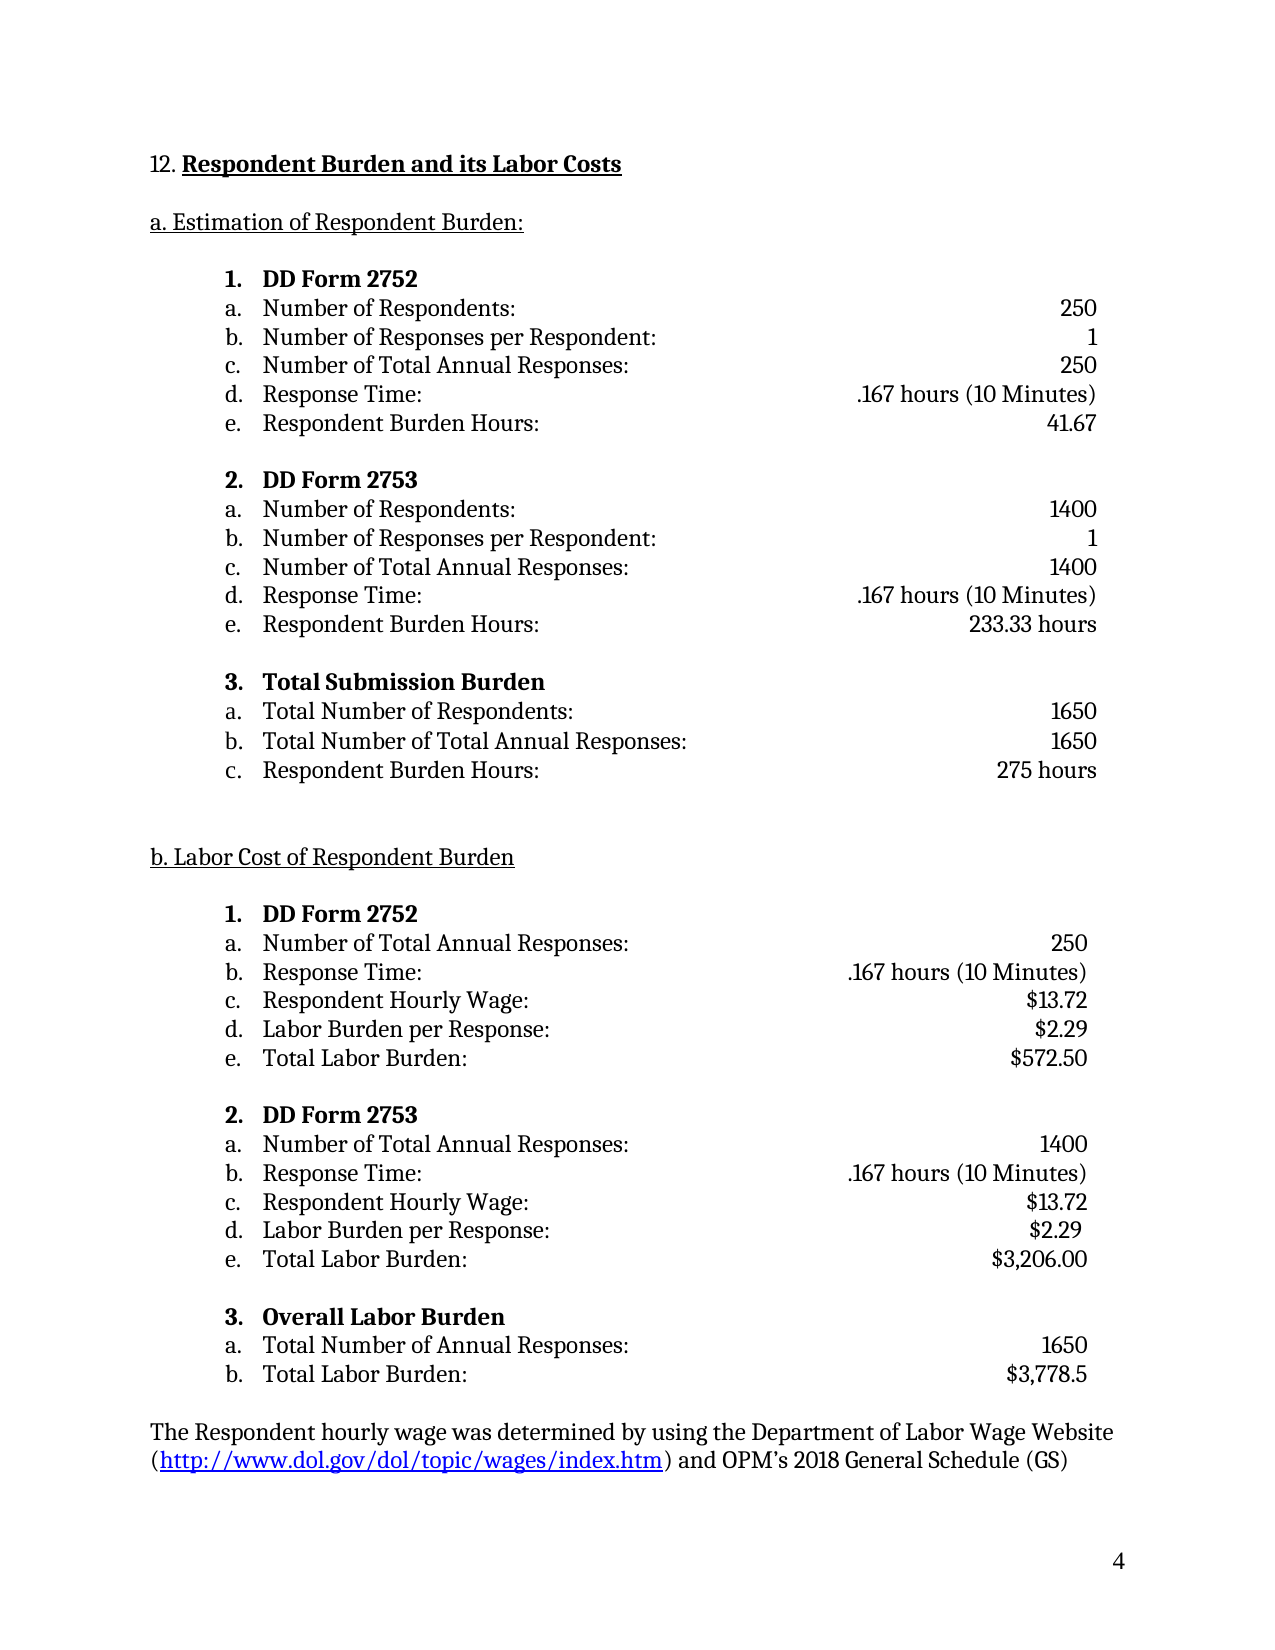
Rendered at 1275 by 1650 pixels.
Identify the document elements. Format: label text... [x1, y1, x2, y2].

list Number of Respondents: 1400 [225, 495, 1125, 524]
list Labor Burden per Response: $2.29 [225, 1216, 1125, 1245]
list Number of Total Annual Responses: 250 [225, 351, 1125, 380]
list Response Time: .167 hours (10 Minutes) [225, 1159, 1125, 1187]
list Response Time: .167 hours (10 Minutes) [225, 957, 1125, 986]
list Total Labor Burden: $3,778.5 [225, 1360, 1125, 1389]
list Respondent Burden Hours: 233.33 hours [225, 610, 1125, 639]
list Respondent Hourly Wage: $13.72 [225, 1187, 1125, 1216]
text 12. Respondent Burden and its Labor Costs [150, 150, 1125, 179]
list Response Time: .167 hours (10 Minutes) [225, 581, 1125, 610]
list Total Submission Burden [225, 667, 1125, 696]
list Total Number of Respondents: 1650 [225, 696, 1125, 726]
list Overall Labor Burden [225, 1302, 1125, 1331]
list Number of Total Annual Responses: 1400 [225, 1130, 1125, 1159]
list Respondent Hourly Wage: $13.72 [225, 986, 1125, 1015]
list Respondent Burden Hours: 41.67 [225, 409, 1125, 437]
list DD Form 2752 [225, 900, 1125, 929]
text a. Estimation of Respondent Burden: [150, 207, 1125, 236]
list Respondent Burden Hours: 275 hours [225, 755, 1125, 785]
list Number of Responses per Respondent: 1 [225, 524, 1125, 552]
list Total Number of Annual Responses: 1650 [225, 1331, 1125, 1360]
list Number of Total Annual Responses: 1400 [225, 552, 1125, 581]
list Total Number of Total Annual Responses: 1650 [225, 726, 1125, 755]
list Number of Responses per Respondent: 1 [225, 322, 1125, 351]
list Total Labor Burden: $572.50 [225, 1044, 1125, 1072]
list Labor Burden per Response: $2.29 [225, 1015, 1125, 1044]
list Total Labor Burden: $3,206.00 [225, 1245, 1125, 1274]
list Number of Respondents: 250 [225, 294, 1125, 322]
list DD Form 2753 [225, 1101, 1125, 1130]
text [150, 1417, 1125, 1475]
list Response Time: .167 hours (10 Minutes) [225, 380, 1125, 409]
list DD Form 2752 [225, 265, 1125, 294]
text b. Labor Cost of Respondent Burden [150, 842, 1125, 871]
list Number of Total Annual Responses: 250 [225, 929, 1125, 957]
list DD Form 2753 [225, 466, 1125, 495]
